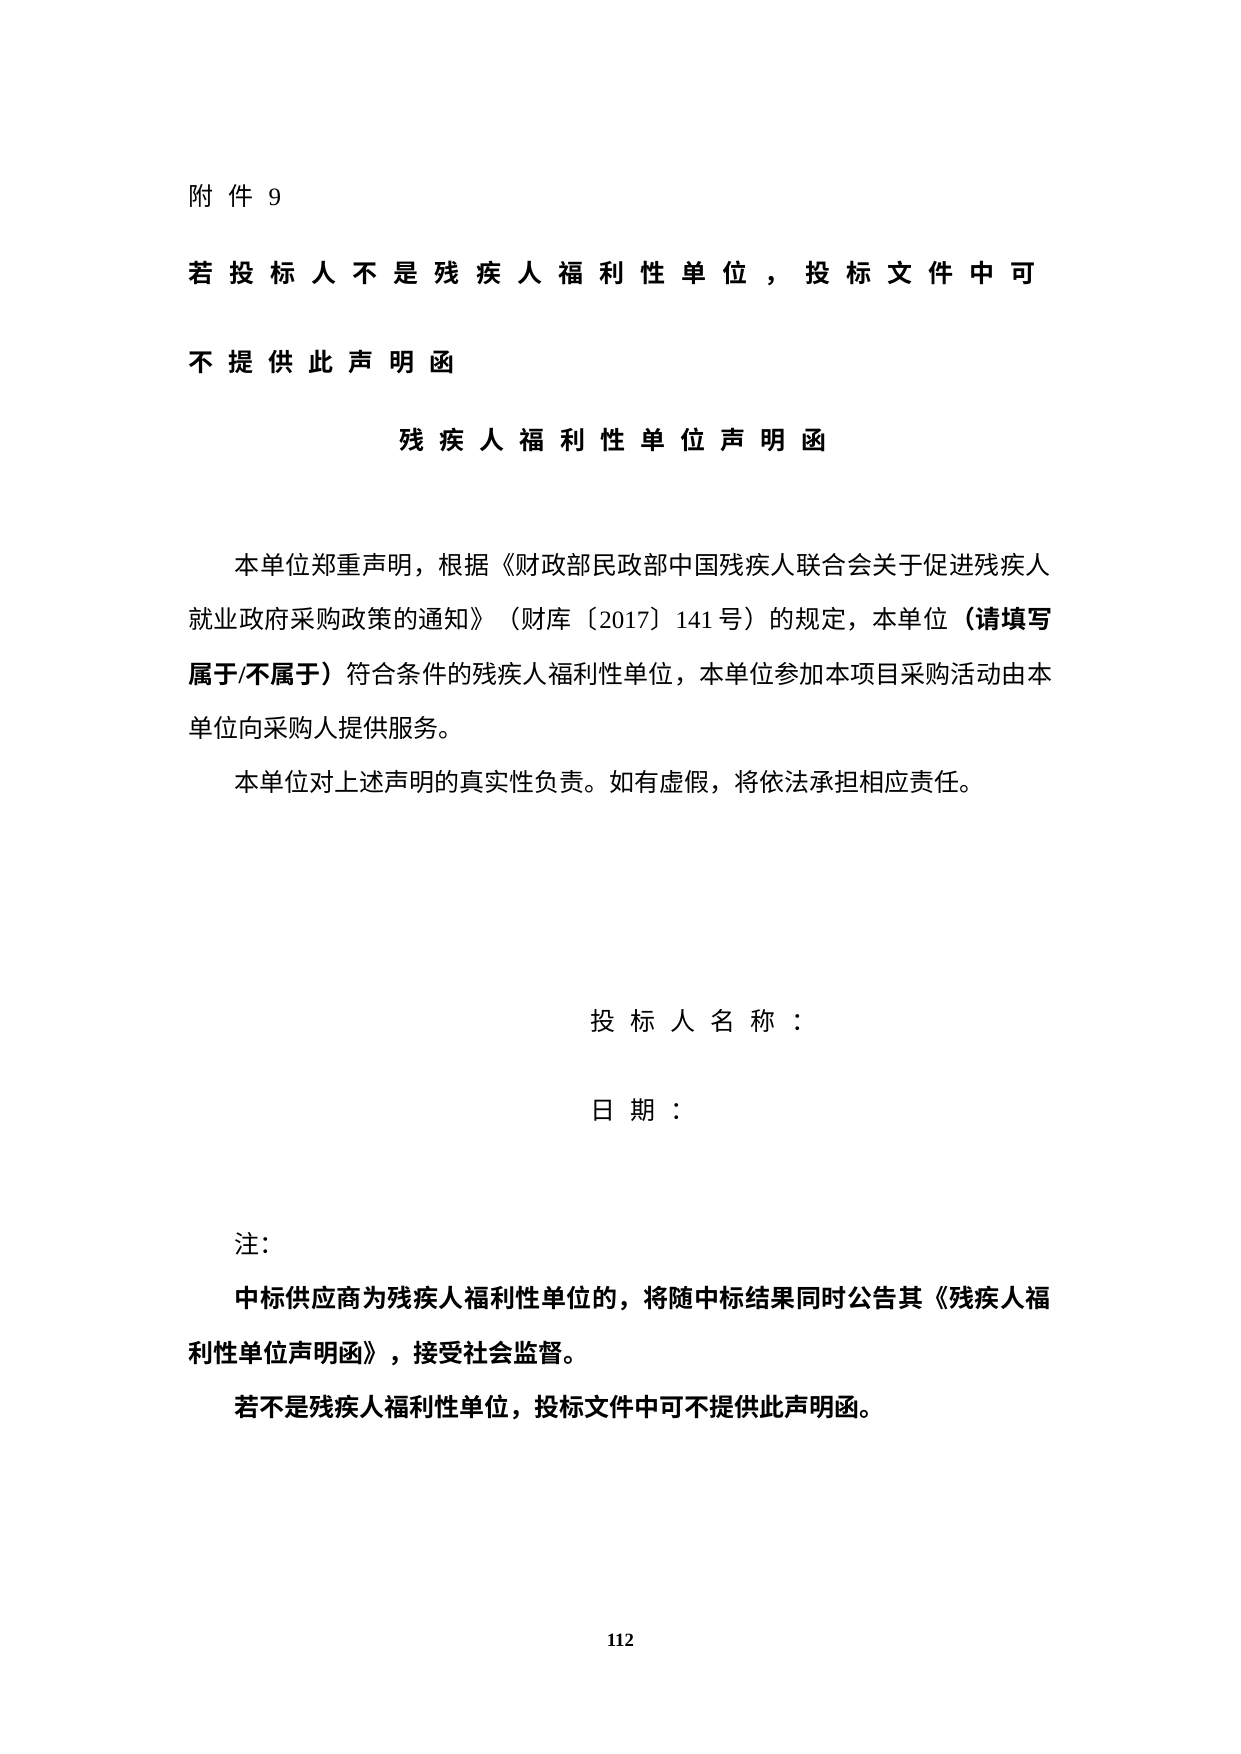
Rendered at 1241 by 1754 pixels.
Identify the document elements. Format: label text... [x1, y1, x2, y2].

text 残疾人福利性单位声明函 [188, 408, 1052, 468]
text 若投标人不是残疾人福利性单位，投标文件中可不提供此声明函 [188, 242, 1052, 390]
text 本单位郑重声明，根据《财政部民政部中国残疾人联合会关于促进残疾人就业政府采购政策的通知》（财库〔2017〕141号）的规定，本单位（请填写属于/不属于）符合条件的残疾人福利性单位，本单位参加本项目采购活动由本单位向采购人提供服务。 [188, 545, 1052, 745]
text 注： [188, 1224, 1052, 1261]
text 本单位对上述声明的真实性负责。如有虚假，将依法承担相应责任。 [188, 763, 1052, 799]
text 若不是残疾人福利性单位，投标文件中可不提供此声明函。 [188, 1388, 1052, 1424]
text 附件9 [188, 164, 1052, 224]
text 投标人名称： [588, 990, 1052, 1049]
text 中标供应商为残疾人福利性单位的，将随中标结果同时公告其《残疾人福利性单位声明函》，接受社会监督。 [188, 1279, 1052, 1369]
text 日期： [588, 1079, 1052, 1138]
